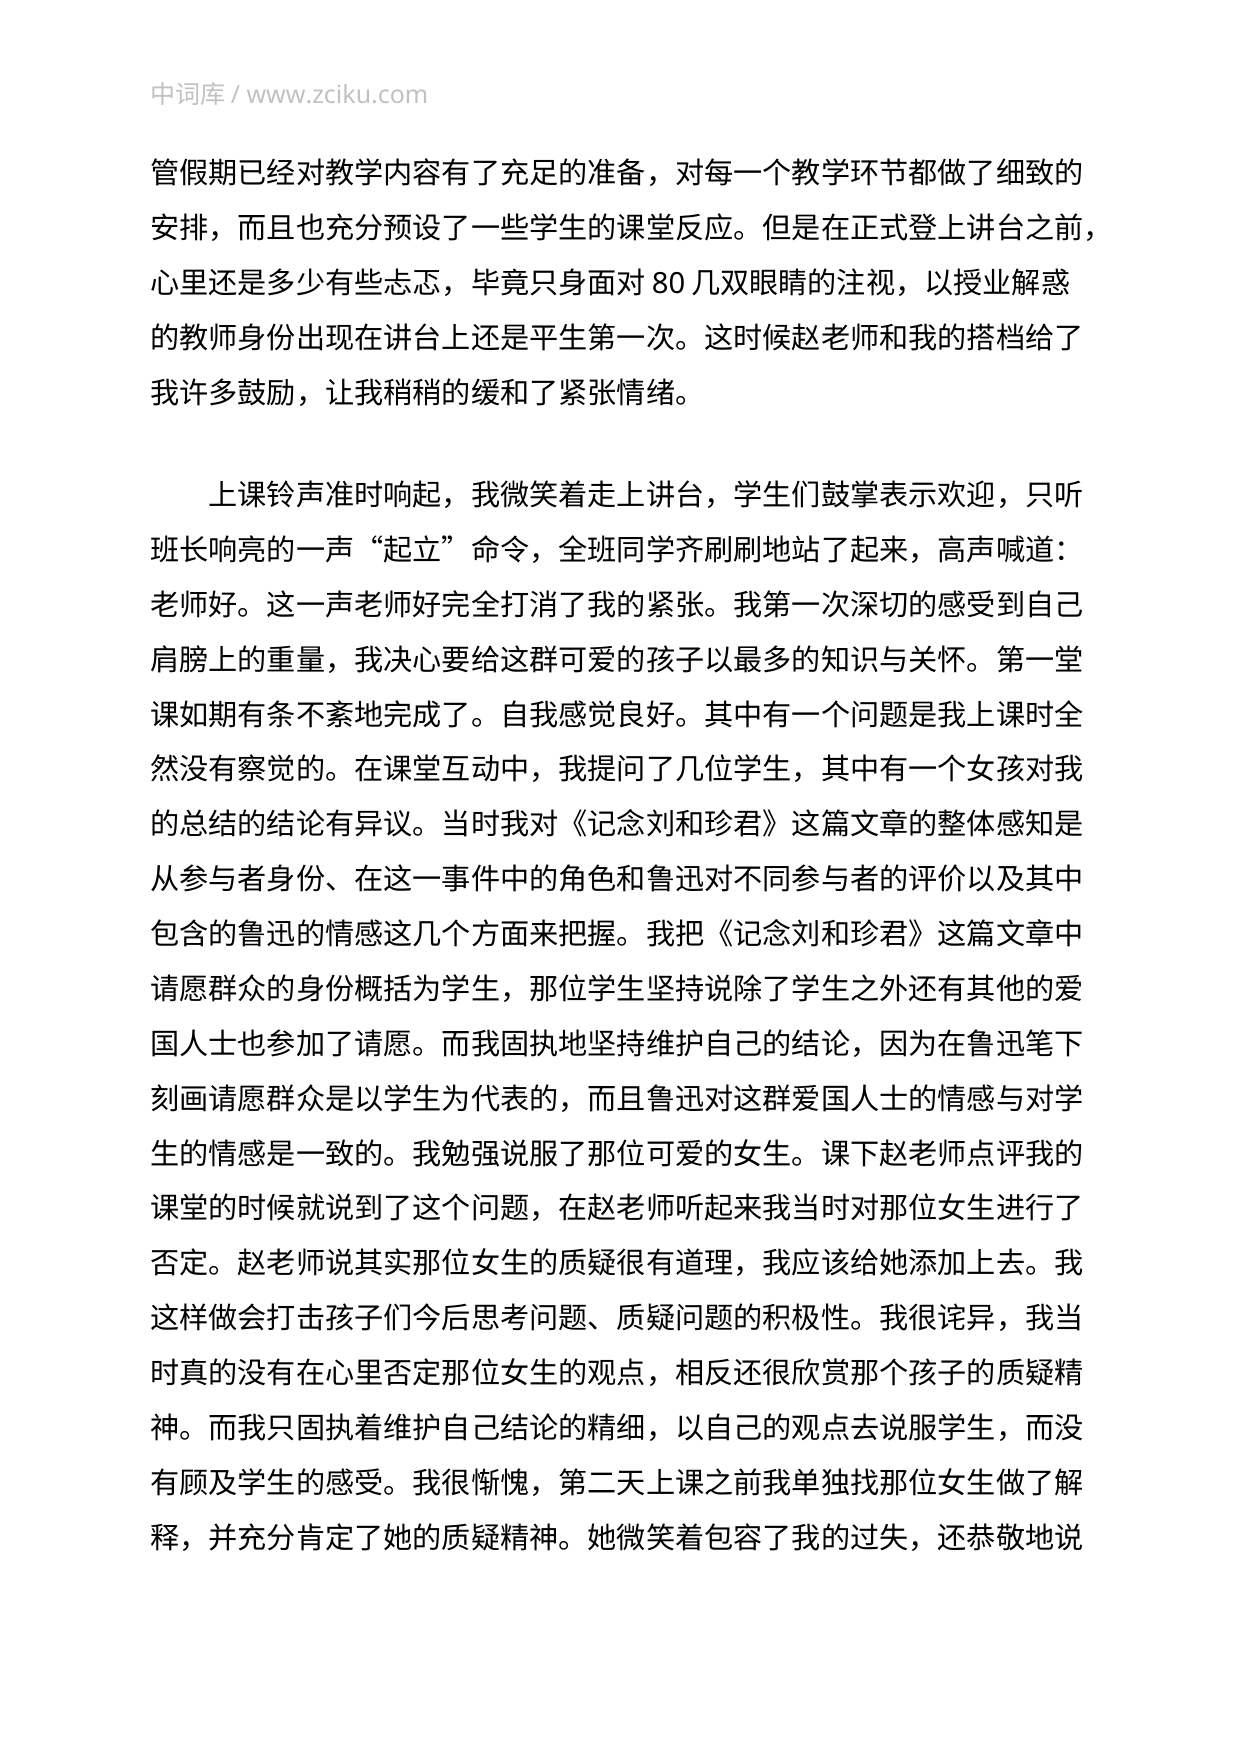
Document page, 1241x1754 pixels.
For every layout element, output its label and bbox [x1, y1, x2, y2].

text [150, 471, 1090, 1557]
text [150, 150, 1090, 412]
